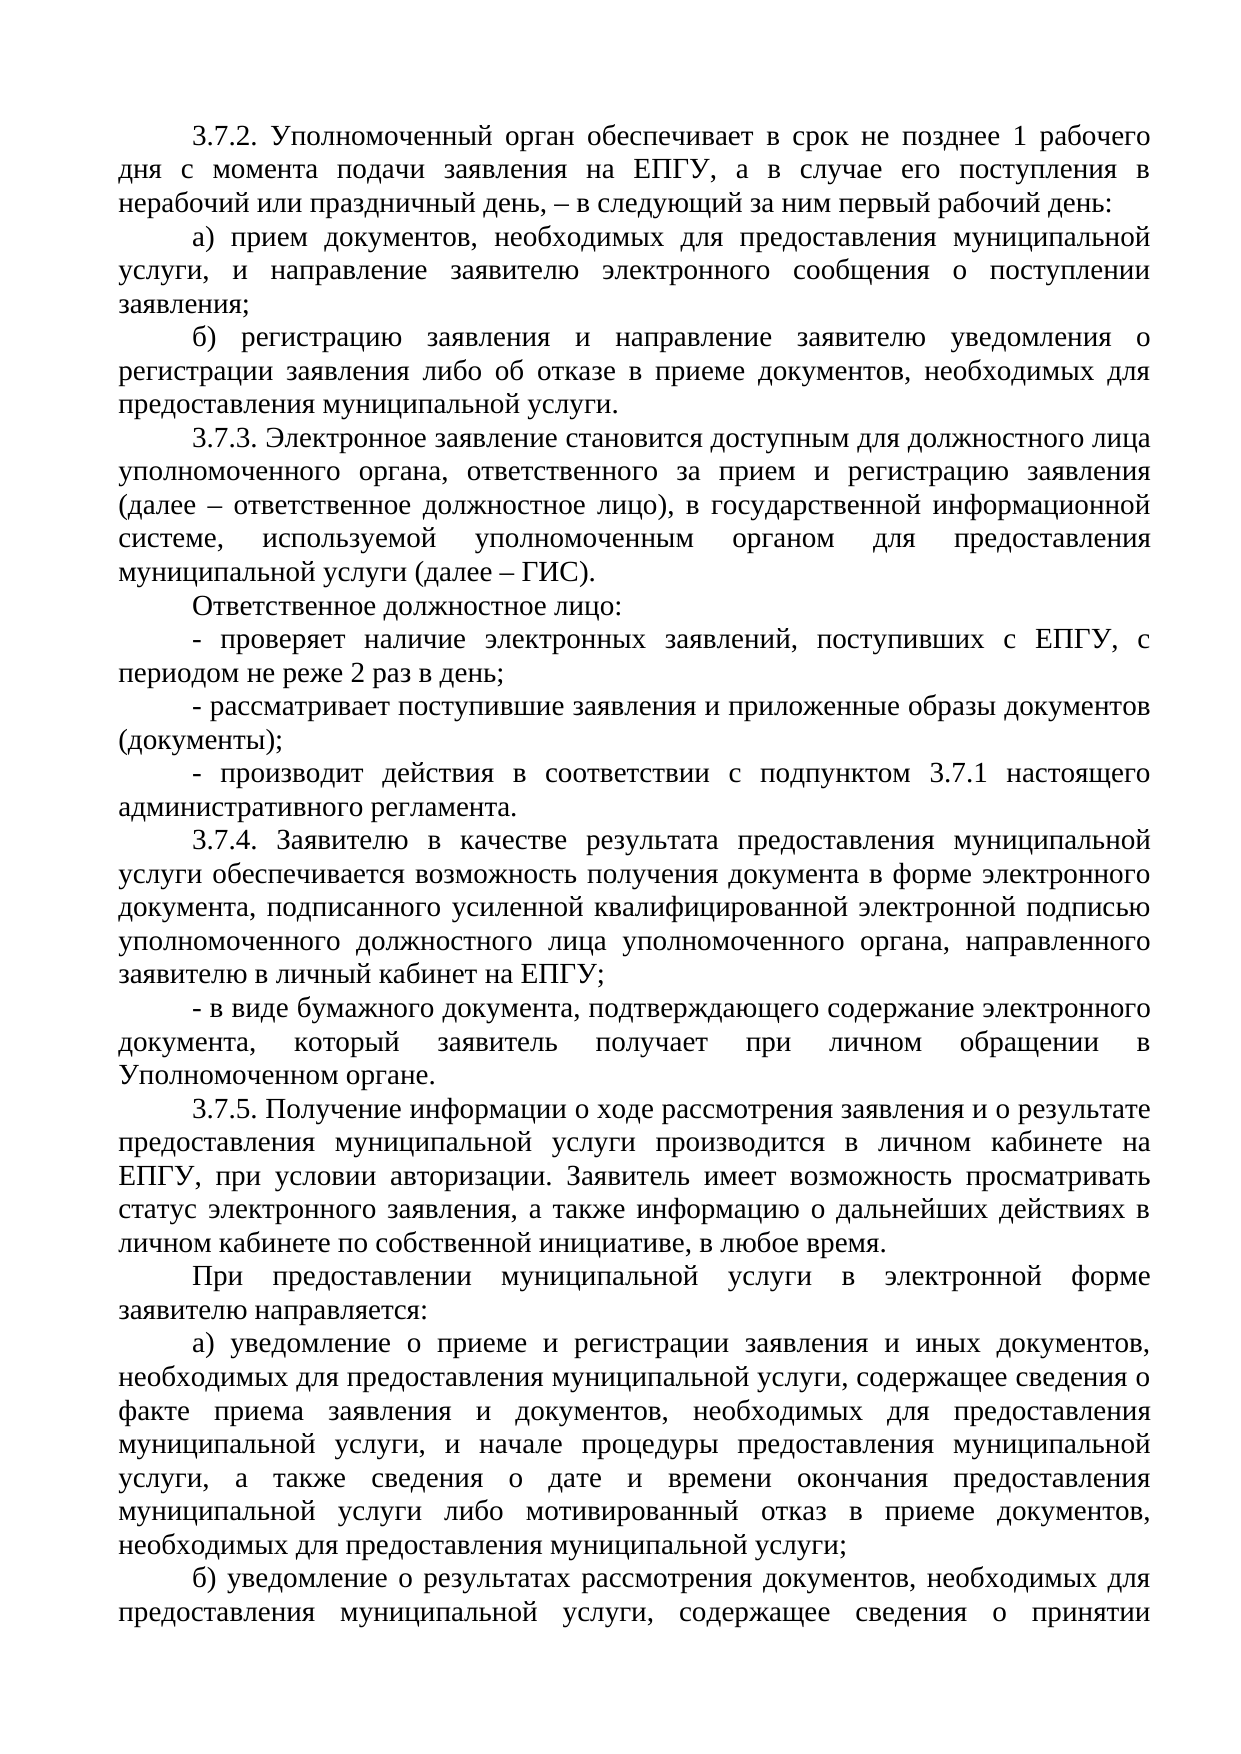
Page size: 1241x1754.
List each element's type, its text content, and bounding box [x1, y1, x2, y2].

text а) уведомление о приеме и регистрации заявления и иных документов, необходимых для предоставления муниципальной услуги, содержащее сведения о факте приема заявления и документов, необходимых для предоставления муниципальной услуги, и начале процедуры предоставления муниципальной услуги, а также сведения о дате и времени окончания предоставления муниципальной услуги либо мотивированный отказ в приеме документов, необходимых для предоставления муниципальной услуги; [118, 1326, 1152, 1560]
text 3.7.3. Электронное заявление становится доступным для должностного лица уполномоченного органа, ответственного за прием и регистрацию заявления (далее – ответственное должностное лицо), в государственной информационной системе, используемой уполномоченным органом для предоставления муниципальной услуги (далее – ГИС). [118, 420, 1152, 588]
text б) регистрацию заявления и направление заявителю уведомления о регистрации заявления либо об отказе в приеме документов, необходимых для предоставления муниципальной услуги. [118, 319, 1152, 420]
text 3.7.5. Получение информации о ходе рассмотрения заявления и о результате предоставления муниципальной услуги производится в личном кабинете на ЕПГУ, при условии авторизации. Заявитель имеет возможность просматривать статус электронного заявления, а также информацию о дальнейших действиях в личном кабинете по собственной инициативе, в любое время. [118, 1091, 1152, 1258]
text - в виде бумажного документа, подтверждающего содержание электронного документа, который заявитель получает при личном обращении в Уполномоченном органе. [118, 990, 1152, 1091]
text Ответственное должностное лицо: [118, 588, 1152, 621]
text 3.7.2. Уполномоченный орган обеспечивает в срок не позднее 1 рабочего дня с момента подачи заявления на ЕПГУ, а в случае его поступления в нерабочий или праздничный день, – в следующий за ним первый рабочий день: [118, 118, 1152, 219]
text 3.7.4. Заявителю в качестве результата предоставления муниципальной услуги обеспечивается возможность получения документа в форме электронного документа, подписанного усиленной квалифицированной электронной подписью уполномоченного должностного лица уполномоченного органа, направленного заявителю в личный кабинет на ЕПГУ; [118, 822, 1152, 990]
text а) прием документов, необходимых для предоставления муниципальной услуги, и направление заявителю электронного сообщения о поступлении заявления; [118, 219, 1152, 319]
text При предоставлении муниципальной услуги в электронной форме заявителю направляется: [118, 1258, 1152, 1326]
text - проверяет наличие электронных заявлений, поступивших с ЕПГУ, с периодом не реже 2 раз в день; [118, 621, 1152, 688]
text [118, 1560, 1152, 1627]
text - рассматривает поступившие заявления и приложенные образы документов (документы); [118, 688, 1152, 755]
text - производит действия в соответствии с подпунктом 3.7.1 настоящего административного регламента. [118, 755, 1152, 822]
